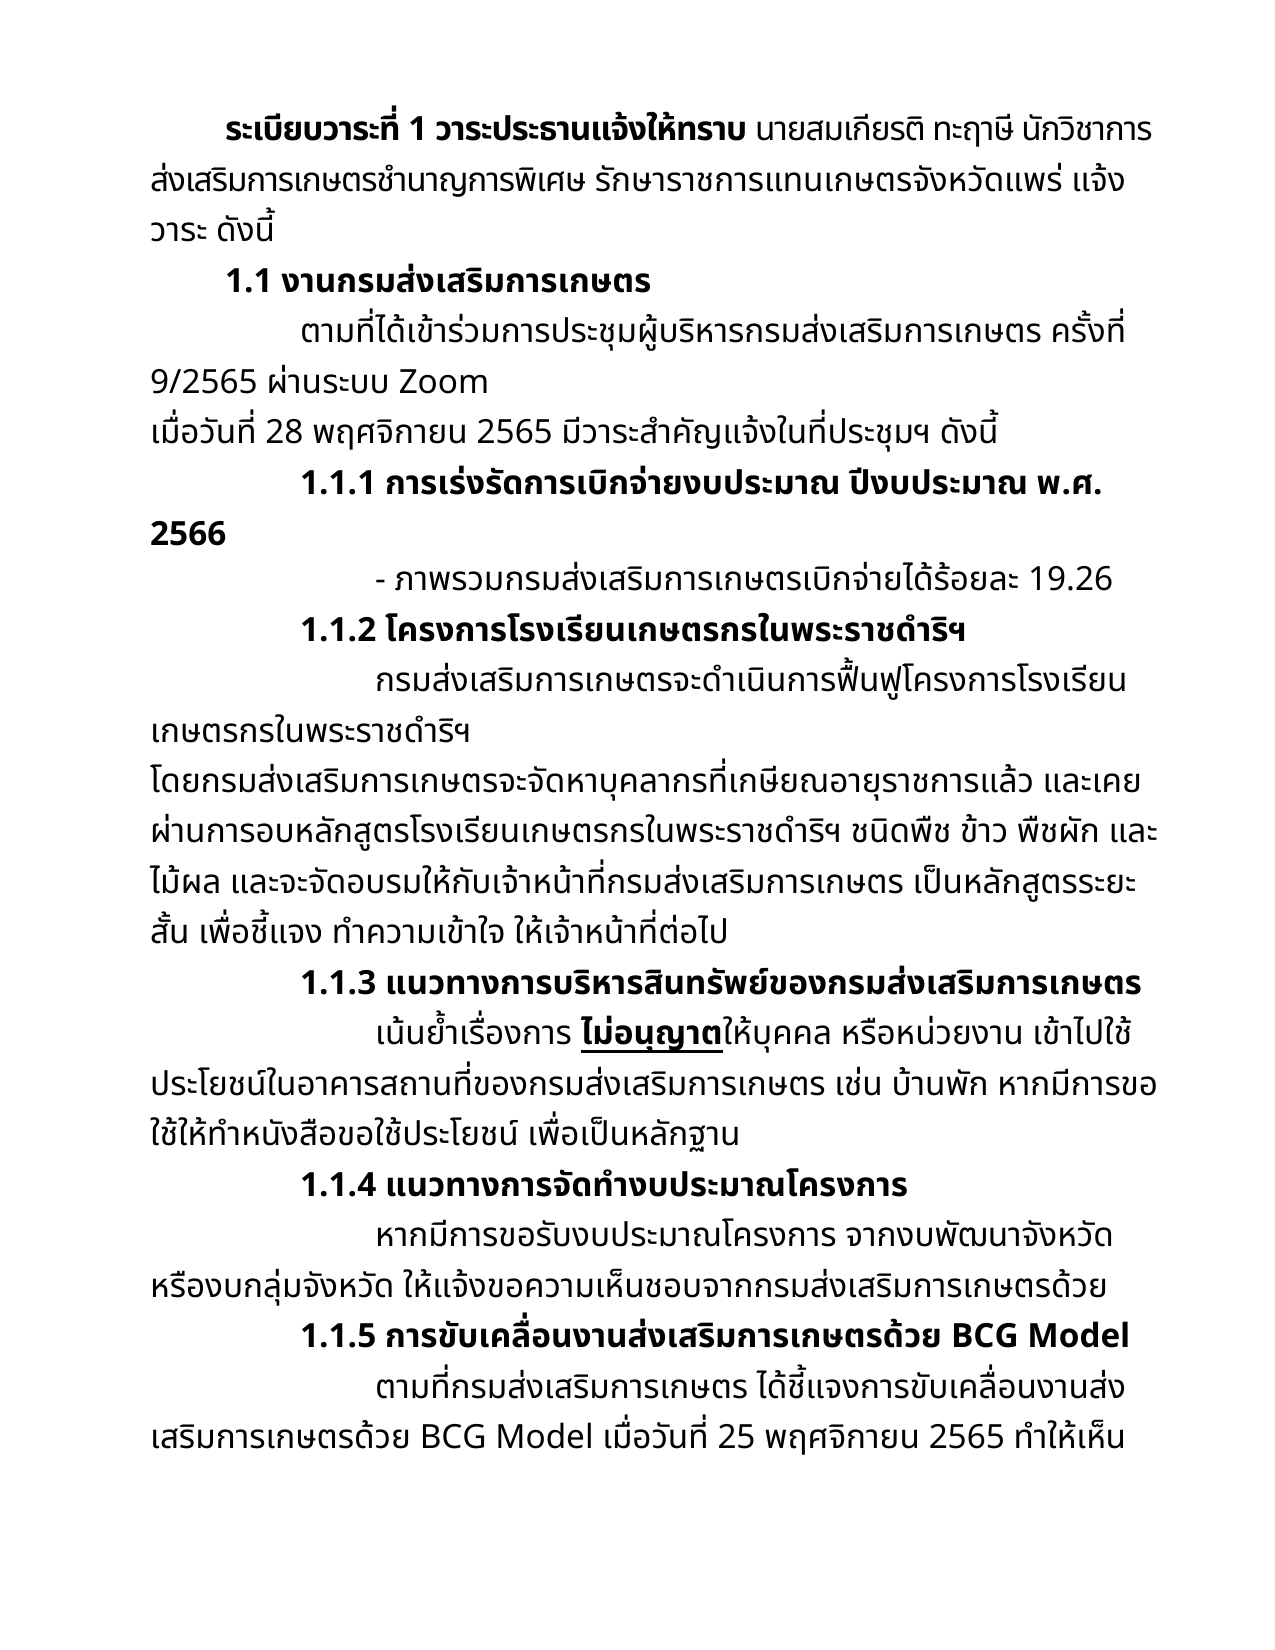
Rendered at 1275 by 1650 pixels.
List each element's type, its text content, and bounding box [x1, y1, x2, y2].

text ตามที่ได้เข้าร่วมการประชุมผู้บริหารกรมส่งเสริมการเกษตร ครั้งที่ 9/2565 ผ่านระบบ Zoom เมื่อวันที่ 28 พฤศจิกายน 2565 มีวาระสำคัญแจ้งในที่ประชุมฯ ดังนี้ [150, 307, 1172, 459]
text 1.1.1 การเร่งรัดการเบิกจ่ายงบประมาณ ปีงบประมาณ พ.ศ. 2566 [150, 459, 1172, 555]
text 1.1.5 การขับเคลื่อนงานส่งเสริมการเกษตรด้วย BCG Model [150, 1312, 1172, 1363]
text 1.1.4 แนวทางการจัดทำงบประมาณโครงการ [150, 1161, 1172, 1211]
text 1.1 งานกรมส่งเสริมการเกษตร [150, 257, 1172, 307]
text กรมส่งเสริมการเกษตรจะดำเนินการฟื้นฟูโครงการโรงเรียนเกษตรกรในพระราชดำริฯ โดยกรมส่งเสริมการเกษตรจะจัดหาบุคลากรที่เกษียณอายุราชการแล้ว และเคยผ่านการอบหลักสูตรโรงเรียนเกษตรกรในพระราชดำริฯ ชนิดพืช ข้าว พืชผัก และไม้ผล และจะจัดอบรมให้กับเจ้าหน้าที่กรมส่งเสริมการเกษตร เป็นหลักสูตรระยะสั้น เพื่อชี้แจง ทำความเข้าใจ ให้เจ้าหน้าที่ต่อไป [150, 656, 1172, 959]
text เน้นย้ำเรื่องการ ไม่อนุญาตให้บุคคล หรือหน่วยงาน เข้าไปใช้ประโยชน์ในอาคารสถานที่ของกรมส่งเสริมการเกษตร เช่น บ้านพัก หากมีการขอใช้ให้ทำหนังสือขอใช้ประโยชน์ เพื่อเป็นหลักฐาน [150, 1009, 1172, 1161]
text หากมีการขอรับงบประมาณโครงการ จากงบพัฒนาจังหวัด หรืองบกลุ่มจังหวัด ให้แจ้งขอความเห็นชอบจากกรมส่งเสริมการเกษตรด้วย [150, 1211, 1172, 1312]
text 1.1.2 โครงการโรงเรียนเกษตรกรในพระราชดำริฯ [150, 606, 1172, 656]
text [150, 1363, 1172, 1464]
text 1.1.3 แนวทางการบริหารสินทรัพย์ของกรมส่งเสริมการเกษตร [150, 959, 1172, 1009]
text - ภาพรวมกรมส่งเสริมการเกษตรเบิกจ่ายได้ร้อยละ 19.26 [150, 555, 1172, 606]
text ระเบียบวาระที่ 1 วาระประธานแจ้งให้ทราบ นายสมเกียรติ ทะฤาษี นักวิชาการส่งเสริมการเกษตรชำนาญการพิเศษ รักษาราชการแทนเกษตรจังหวัดแพร่ แจ้งวาระ ดังนี้ [150, 105, 1172, 257]
